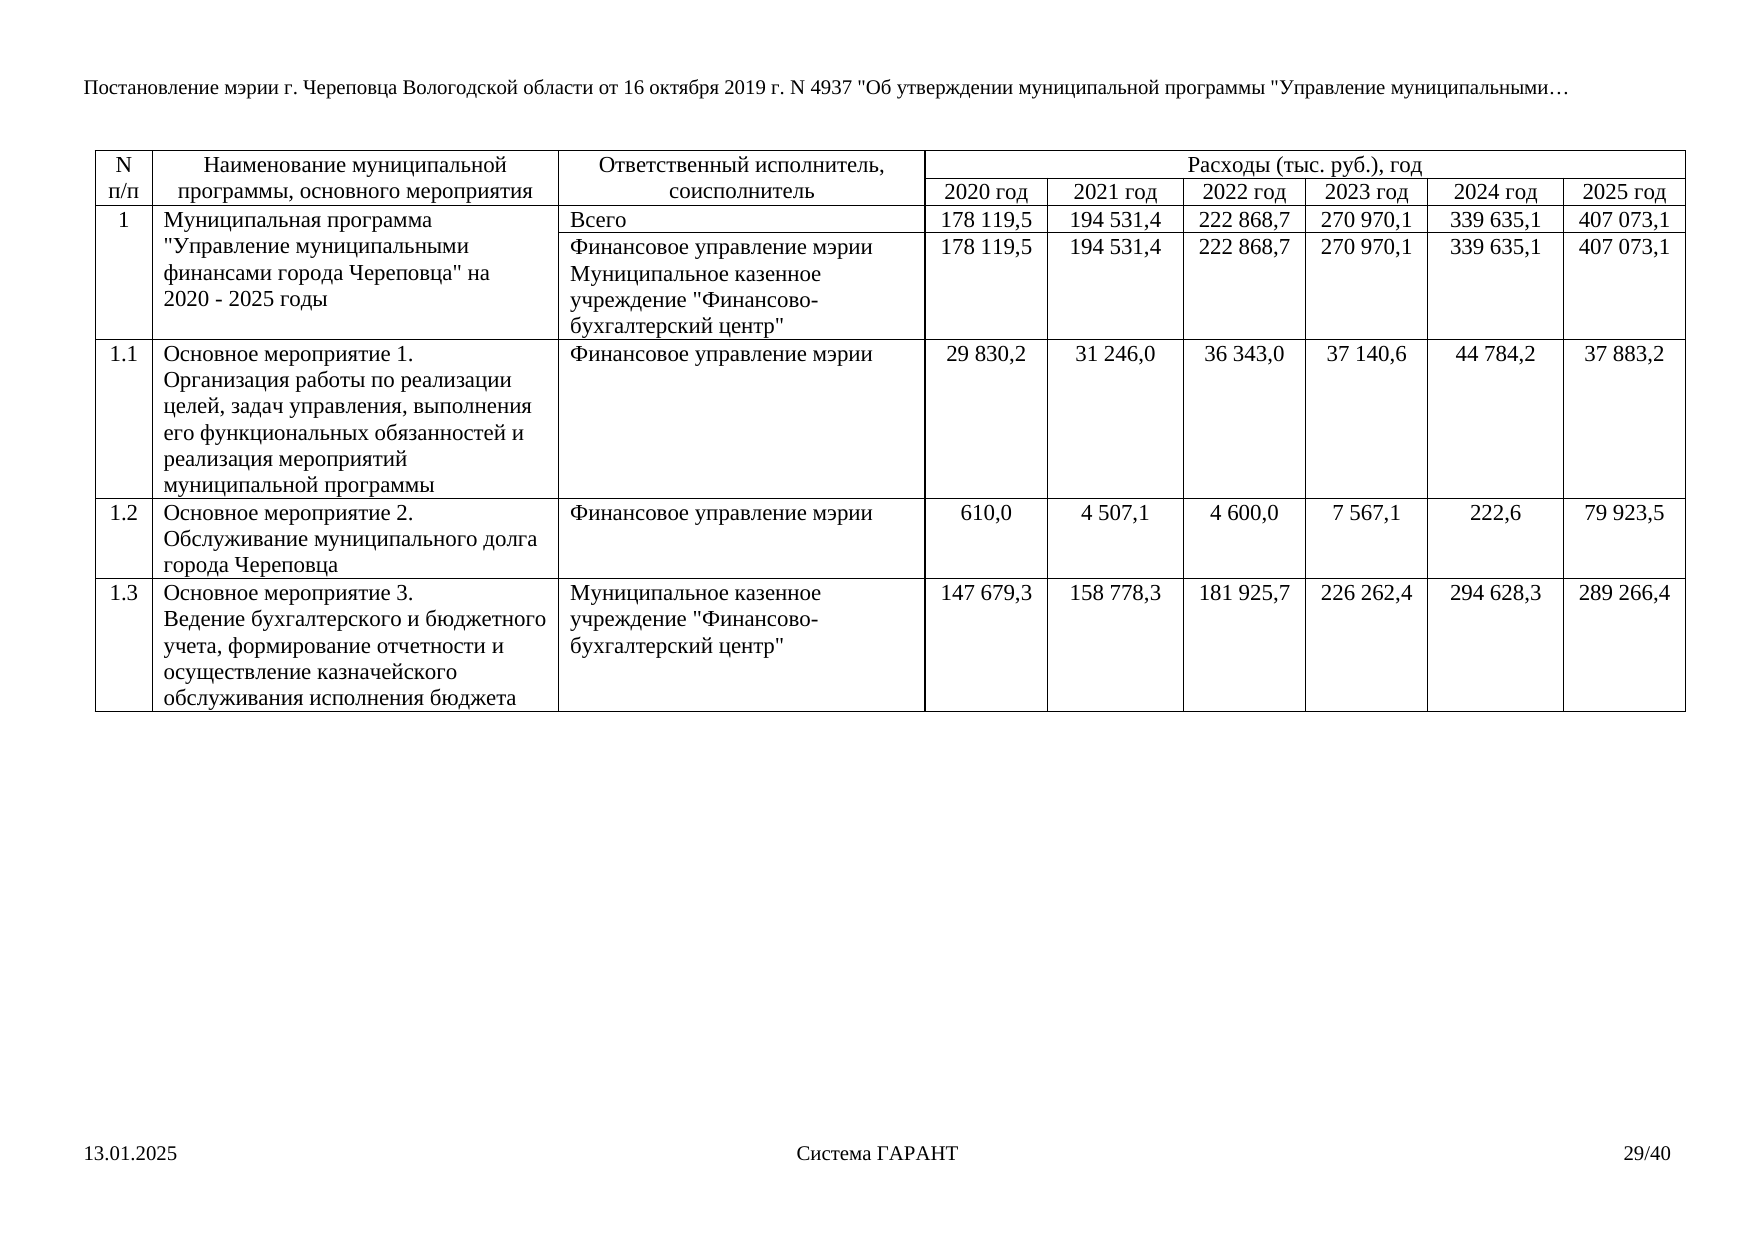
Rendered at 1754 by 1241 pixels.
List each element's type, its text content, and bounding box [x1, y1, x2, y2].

table_cell Финансовое управление мэрии [559, 499, 924, 578]
table_cell 2020 год [926, 179, 1047, 205]
table_cell 147 679,3 [926, 579, 1047, 711]
table_cell 222 868,7 [1184, 233, 1305, 339]
table_cell Муниципальное казенное учреждение "Финансово-бухгалтерский центр" [559, 579, 924, 711]
table_cell 1.2 [96, 499, 152, 578]
table_cell Муниципальная программа "Управление муниципальными финансами города Череповца" на 2020 - 2025 годы [153, 206, 558, 339]
table_cell 2025 год [1564, 179, 1685, 205]
table_header Расходы (тыс. руб.), год [926, 151, 1685, 177]
table_cell Финансовое управление мэрии [559, 340, 924, 498]
table_cell 1.1 [96, 340, 152, 498]
table_cell 7 567,1 [1306, 499, 1427, 578]
table_cell 4 507,1 [1048, 499, 1183, 578]
table_cell 270 970,1 [1306, 233, 1427, 339]
table_cell Финансовое управление мэрии Муниципальное казенное учреждение "Финансово-бухгалтерский центр" [559, 233, 924, 339]
table_header Ответственный исполнитель, соисполнитель [559, 151, 924, 205]
table_cell 181 925,7 [1184, 579, 1305, 711]
table_cell 2022 год [1184, 179, 1305, 205]
table_cell 1.3 [96, 579, 152, 711]
table_cell 294 628,3 [1428, 579, 1563, 711]
table_header Наименование муниципальной программы, основного мероприятия [153, 151, 558, 205]
table_cell 37 883,2 [1564, 340, 1685, 498]
table_cell Основное мероприятие 3. Ведение бухгалтерского и бюджетного учета, формирование отчетности и осуществление казначейского обслуживания исполнения бюджета [153, 579, 558, 711]
table_cell 339 635,1 [1428, 206, 1563, 232]
table_cell 44 784,2 [1428, 340, 1563, 498]
table_cell 2024 год [1428, 179, 1563, 205]
table_cell 2021 год [1048, 179, 1183, 205]
table_cell 194 531,4 [1048, 233, 1183, 339]
table_cell 407 073,1 [1564, 206, 1685, 232]
table_cell 407 073,1 [1564, 233, 1685, 339]
table_cell 4 600,0 [1184, 499, 1305, 578]
table_header N п/п [96, 151, 152, 205]
table_cell 158 778,3 [1048, 579, 1183, 711]
table_cell 289 266,4 [1564, 579, 1685, 711]
table_cell 222,6 [1428, 499, 1563, 578]
table_cell 29 830,2 [926, 340, 1047, 498]
table_cell 610,0 [926, 499, 1047, 578]
table_cell 36 343,0 [1184, 340, 1305, 498]
table_cell Основное мероприятие 1. Организация работы по реализации целей, задач управления, выполнения его функциональных обязанностей и реализация мероприятий муниципальной программы [153, 340, 558, 498]
table_cell 270 970,1 [1306, 206, 1427, 232]
table_cell 79 923,5 [1564, 499, 1685, 578]
table_cell 1 [96, 206, 152, 339]
table_cell 31 246,0 [1048, 340, 1183, 498]
table_cell 178 119,5 [926, 206, 1047, 232]
table_cell 2023 год [1306, 179, 1427, 205]
table_cell 178 119,5 [926, 233, 1047, 339]
table_cell 194 531,4 [1048, 206, 1183, 232]
table_cell 222 868,7 [1184, 206, 1305, 232]
table_cell 37 140,6 [1306, 340, 1427, 498]
table_cell Основное мероприятие 2. Обслуживание муниципального долга города Череповца [153, 499, 558, 578]
table_cell 226 262,4 [1306, 579, 1427, 711]
table_cell Всего [559, 206, 924, 232]
table_cell 339 635,1 [1428, 233, 1563, 339]
